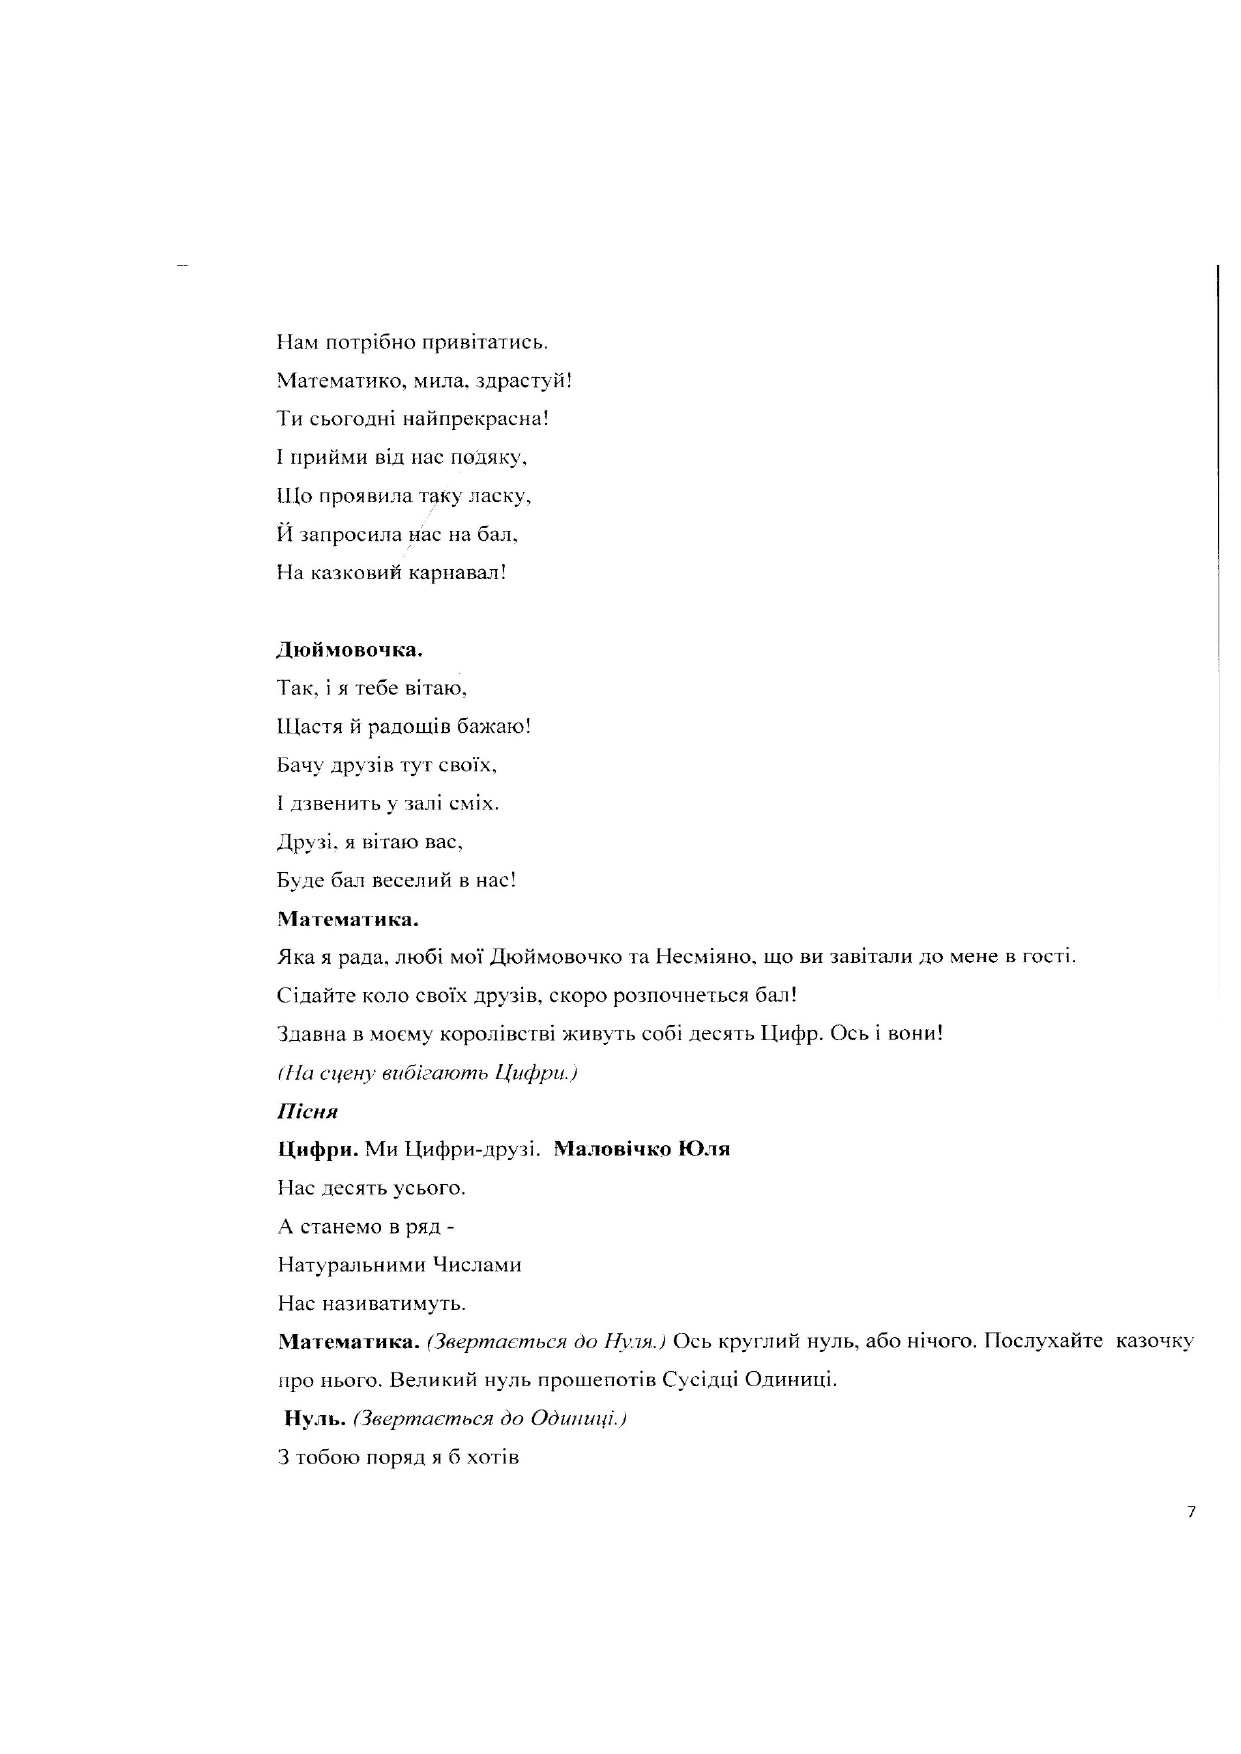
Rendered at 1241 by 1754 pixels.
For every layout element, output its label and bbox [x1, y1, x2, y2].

picture [177, 258, 1220, 1599]
